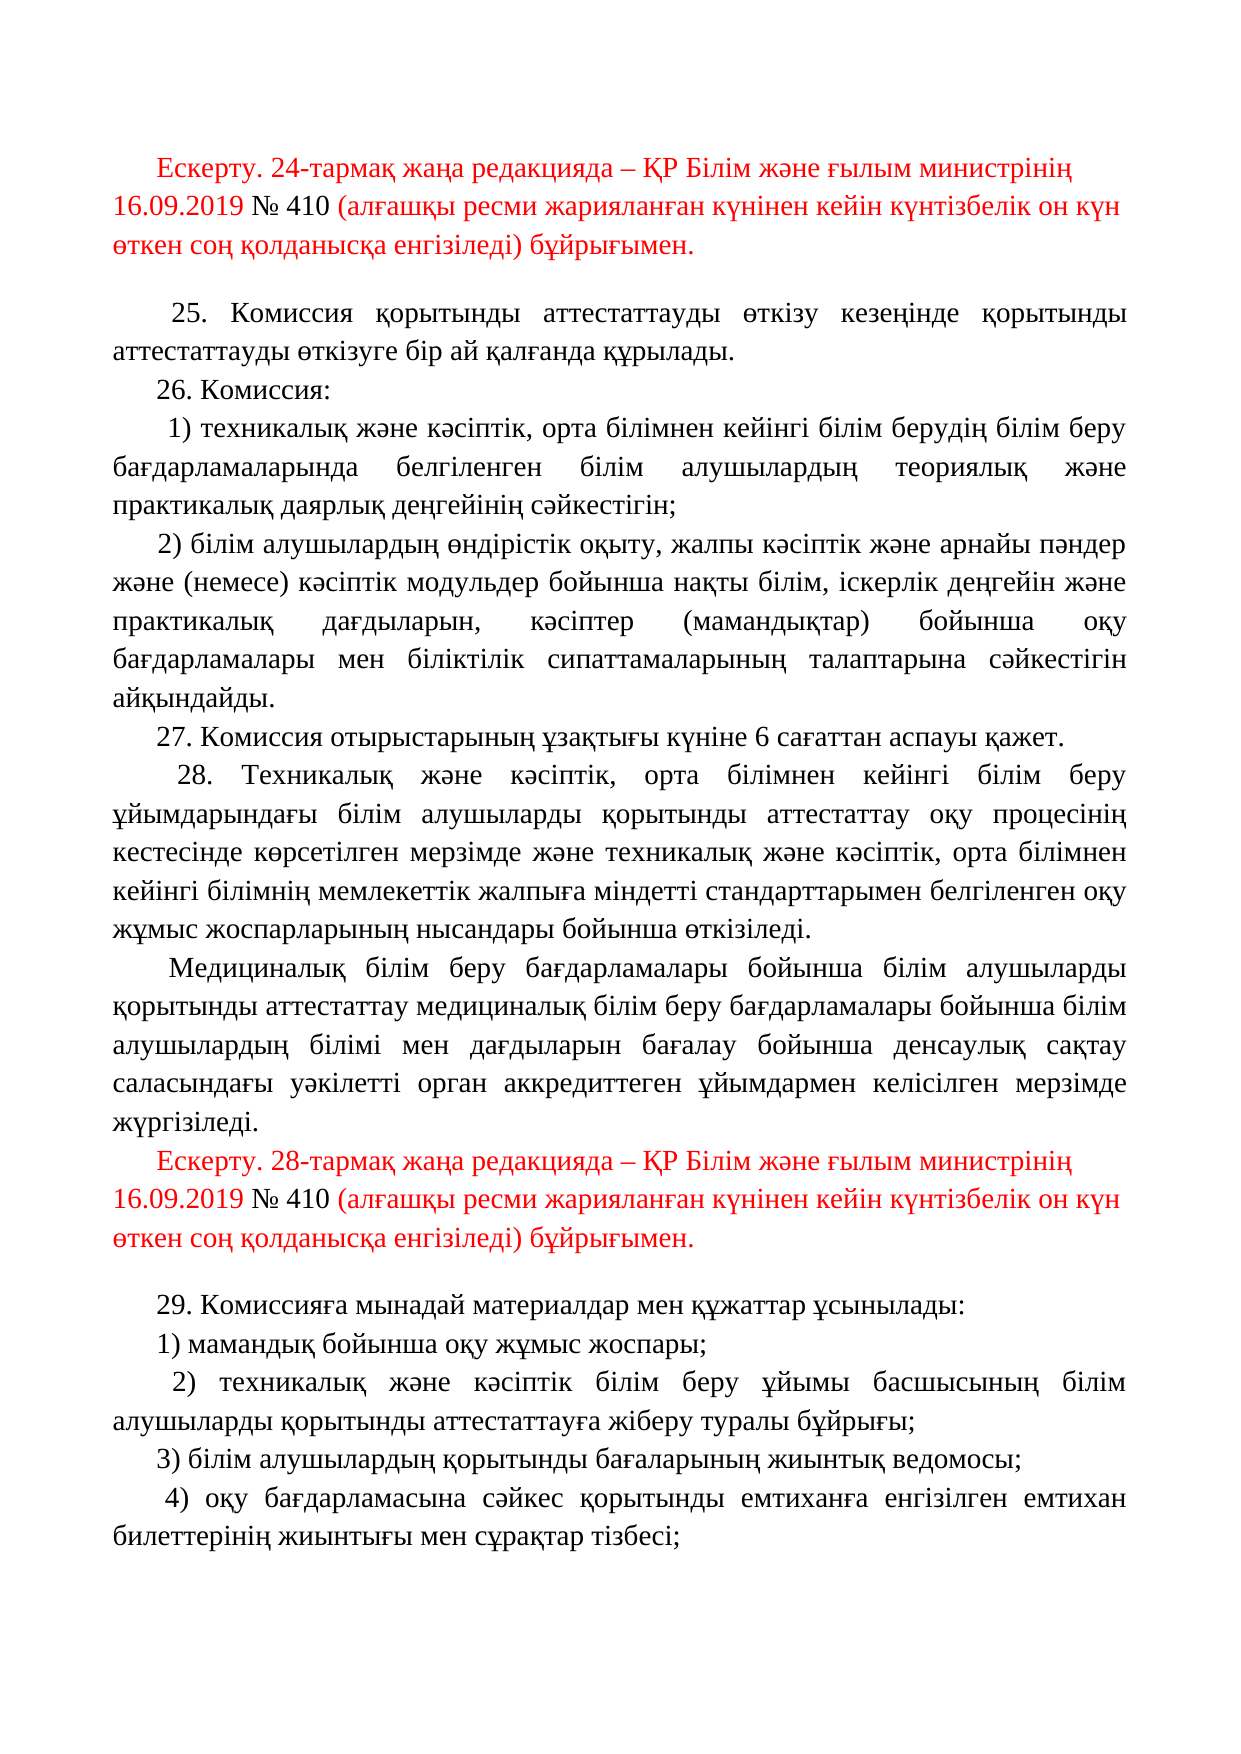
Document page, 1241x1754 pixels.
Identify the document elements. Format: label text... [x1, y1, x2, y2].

text 29. Комиссияға мынадай материалдар мен құжаттар ұсынылады: [112, 1287, 1128, 1321]
text Медициналық білім беру бағдарламалары бойынша білім алушыларды қорытынды аттестаттау медициналық білім беру бағдарламалары бойынша білім алушылардың білімі мен дағдыларын бағалау бойынша денсаулық сақтау саласындағы уәкілетті орган аккредиттеген ұйымдармен келісілген мерзімде жүргізіледі. [112, 950, 1128, 1138]
text 26. Комиссия: [112, 372, 1128, 405]
text 27. Комиссия отырыстарының ұзақтығы күніне 6 сағаттан аспауы қажет. [112, 719, 1128, 752]
text 4) оқу бағдарламасына сәйкес қорытынды емтиханға енгізілген емтихан билеттерінің жиынтығы мен сұрақтар тізбесі; [112, 1480, 1128, 1552]
text 28. Техникалық және кәсіптік, орта білімнен кейінгі білім беру ұйымдарындағы білім алушыларды қорытынды аттестаттау оқу процесінің кестесінде көрсетілген мерзімде және техникалық және кәсіптік, орта білімнен кейінгі білімнің мемлекеттік жалпыға міндетті стандарттарымен белгіленген оқу жұмыс жоспарларының нысандары бойынша өткізіледі. [112, 757, 1128, 945]
text Ескерту. 24-тармақ жаңа редакцияда – ҚР Білім және ғылым министрінің 16.09.2019 № 410 (алғашқы ресми жарияланған күнінен кейін күнтізбелік он күн өткен соң қолданысқа енгізіледі) бұйрығымен. [112, 150, 1128, 291]
text 1) мамандық бойынша оқу жұмыс жоспары; [112, 1326, 1128, 1359]
text 1) техникалық және кәсіптік, орта білімнен кейінгі білім берудің білім беру бағдарламаларында белгіленген білім алушылардың теориялық және практикалық даярлық деңгейінің сәйкестігін; [112, 410, 1128, 521]
text 2) техникалық және кәсіптік білім беру ұйымы басшысының білім алушыларды қорытынды аттестаттауға жіберу туралы бұйрығы; [112, 1364, 1128, 1436]
text Ескерту. 28-тармақ жаңа редакцияда – ҚР Білім және ғылым министрінің 16.09.2019 № 410 (алғашқы ресми жарияланған күнінен кейін күнтізбелік он күн өткен соң қолданысқа енгізіледі) бұйрығымен. [112, 1143, 1128, 1283]
text 2) білім алушылардың өндірістік оқыту, жалпы кәсіптік және арнайы пәндер және (немесе) кәсіптік модульдер бойынша нақты білім, іскерлік деңгейін және практикалық дағдыларын, кәсіптер (мамандықтар) бойынша оқу бағдарламалары мен біліктілік сипаттамаларының талаптарына сәйкестігін айқындайды. [112, 526, 1128, 714]
text 25. Комиссия қорытынды аттестаттауды өткізу кезеңінде қорытынды аттестаттауды өткізуге бір ай қалғанда құрылады. [112, 295, 1128, 367]
text 3) білім алушылардың қорытынды бағаларының жиынтық ведомосы; [112, 1441, 1128, 1475]
